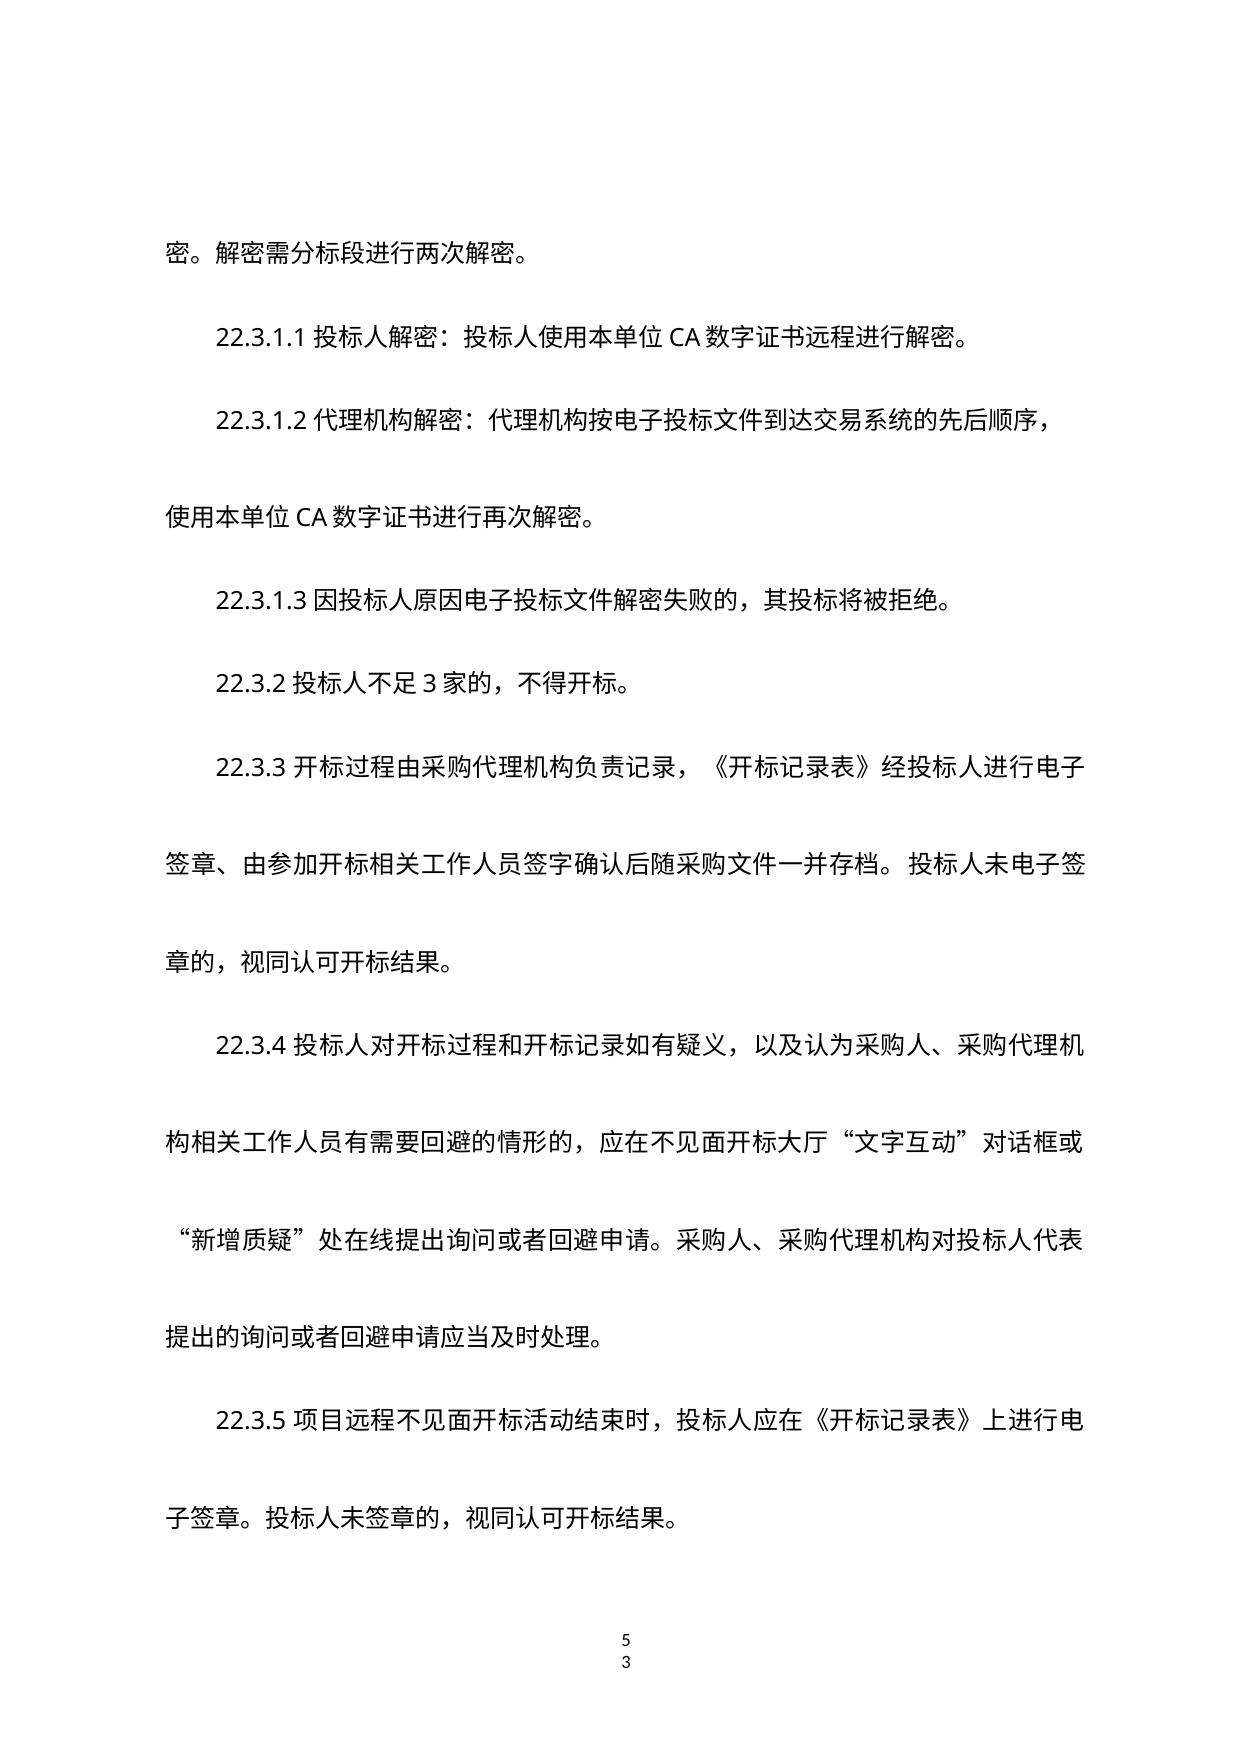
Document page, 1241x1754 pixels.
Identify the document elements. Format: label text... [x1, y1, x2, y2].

text 22.3.1.2 代理机构解密：代理机构按电子投标文件到达交易系统的先后顺序，使用本单位CA数字证书进行再次解密。 [165, 386, 1087, 548]
text 22.3.5 项目远程不见面开标活动结束时，投标人应在《开标记录表》上进行电子签章。投标人未签章的，视同认可开标结果。 [165, 1386, 1087, 1549]
text 22.3.2 投标人不足3家的，不得开标。 [165, 649, 1087, 714]
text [165, 219, 1087, 284]
text 22.3.1.3 因投标人原因电子投标文件解密失败的，其投标将被拒绝。 [165, 566, 1087, 631]
text 22.3.3 开标过程由采购代理机构负责记录，《开标记录表》经投标人进行电子签章、由参加开标相关工作人员签字确认后随采购文件一并存档。投标人未电子签章的，视同认可开标结果。 [165, 733, 1087, 993]
text 22.3.1.1 投标人解密：投标人使用本单位CA数字证书远程进行解密。 [165, 303, 1087, 368]
text 22.3.4 投标人对开标过程和开标记录如有疑义，以及认为采购人、采购代理机构相关工作人员有需要回避的情形的，应在不见面开标大厅“文字互动”对话框或“新增质疑”处在线提出询问或者回避申请。采购人、采购代理机构对投标人代表提出的询问或者回避申请应当及时处理。 [165, 1011, 1087, 1368]
